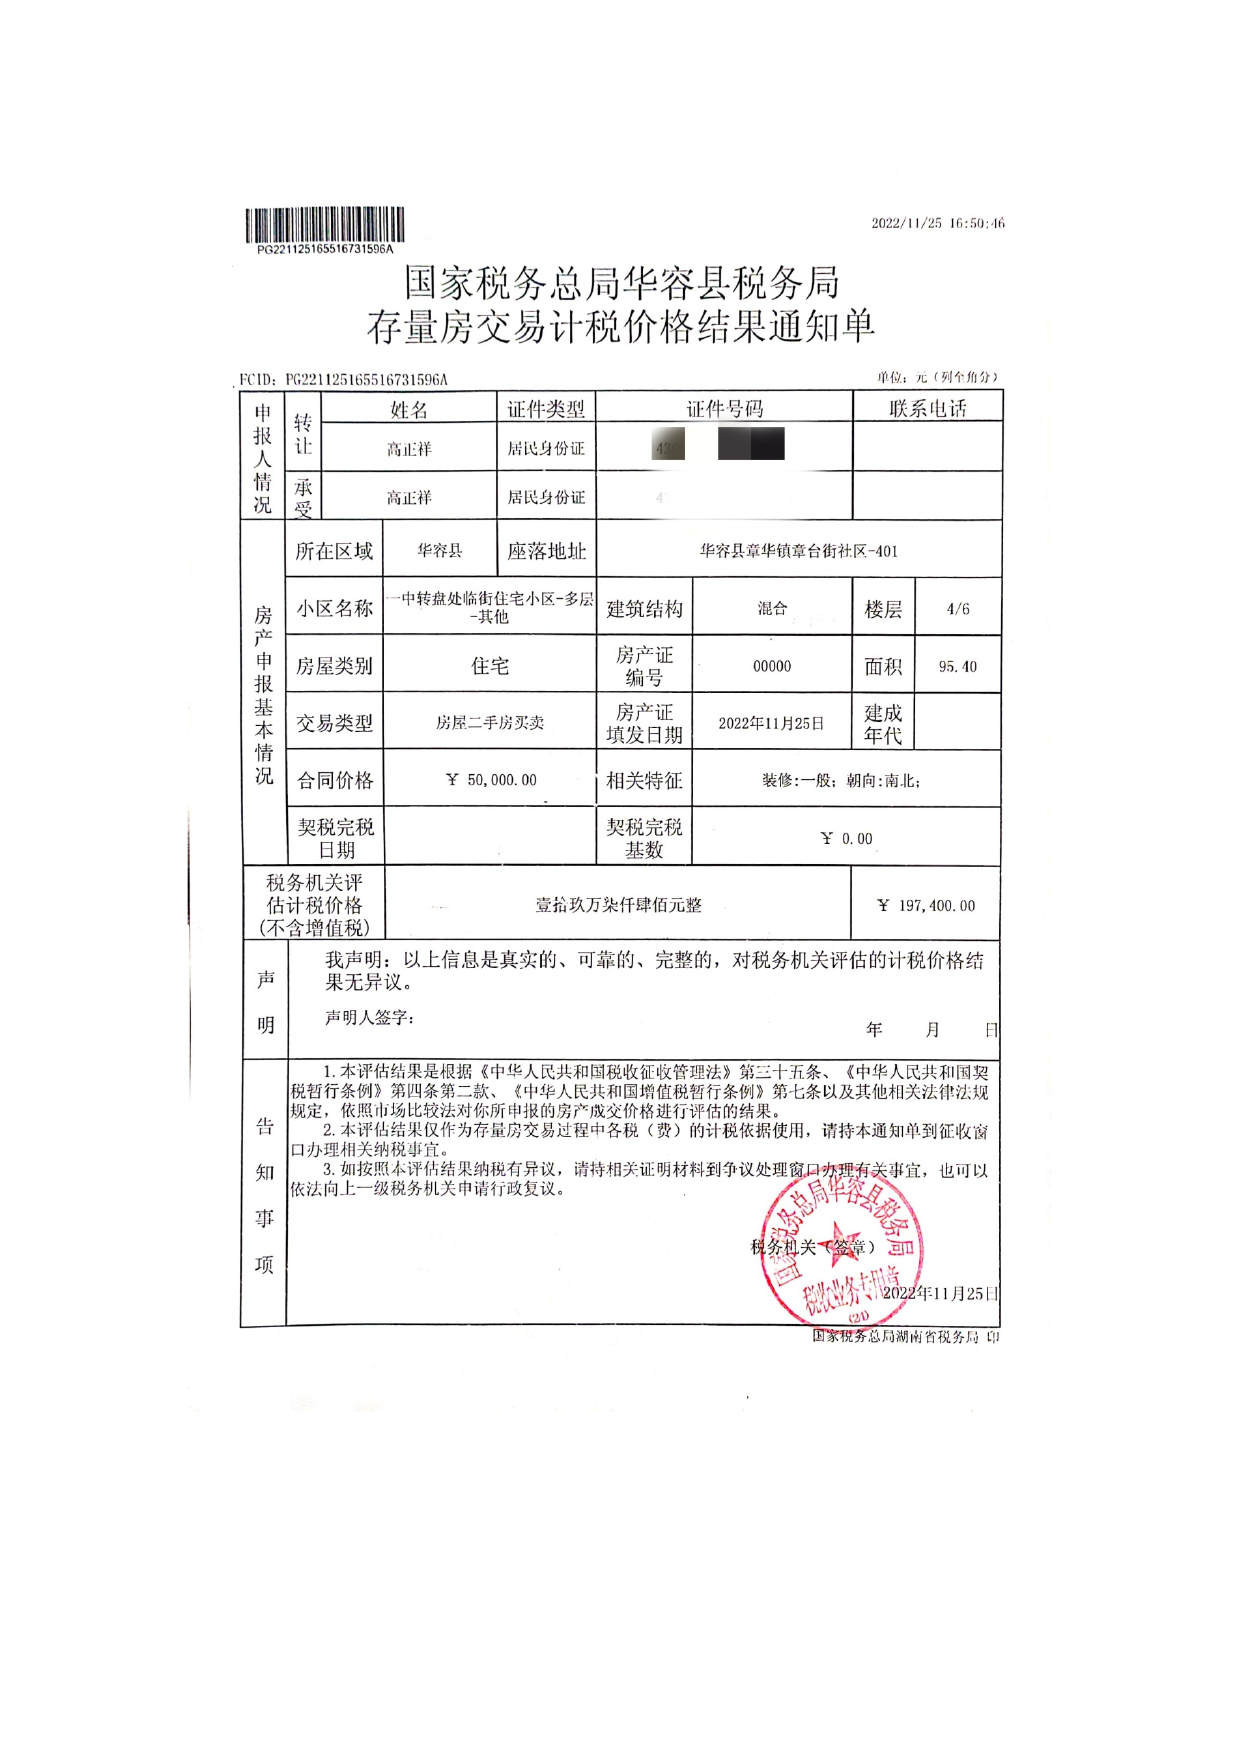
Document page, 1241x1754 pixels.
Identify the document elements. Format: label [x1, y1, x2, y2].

picture [187, 162, 1052, 1412]
